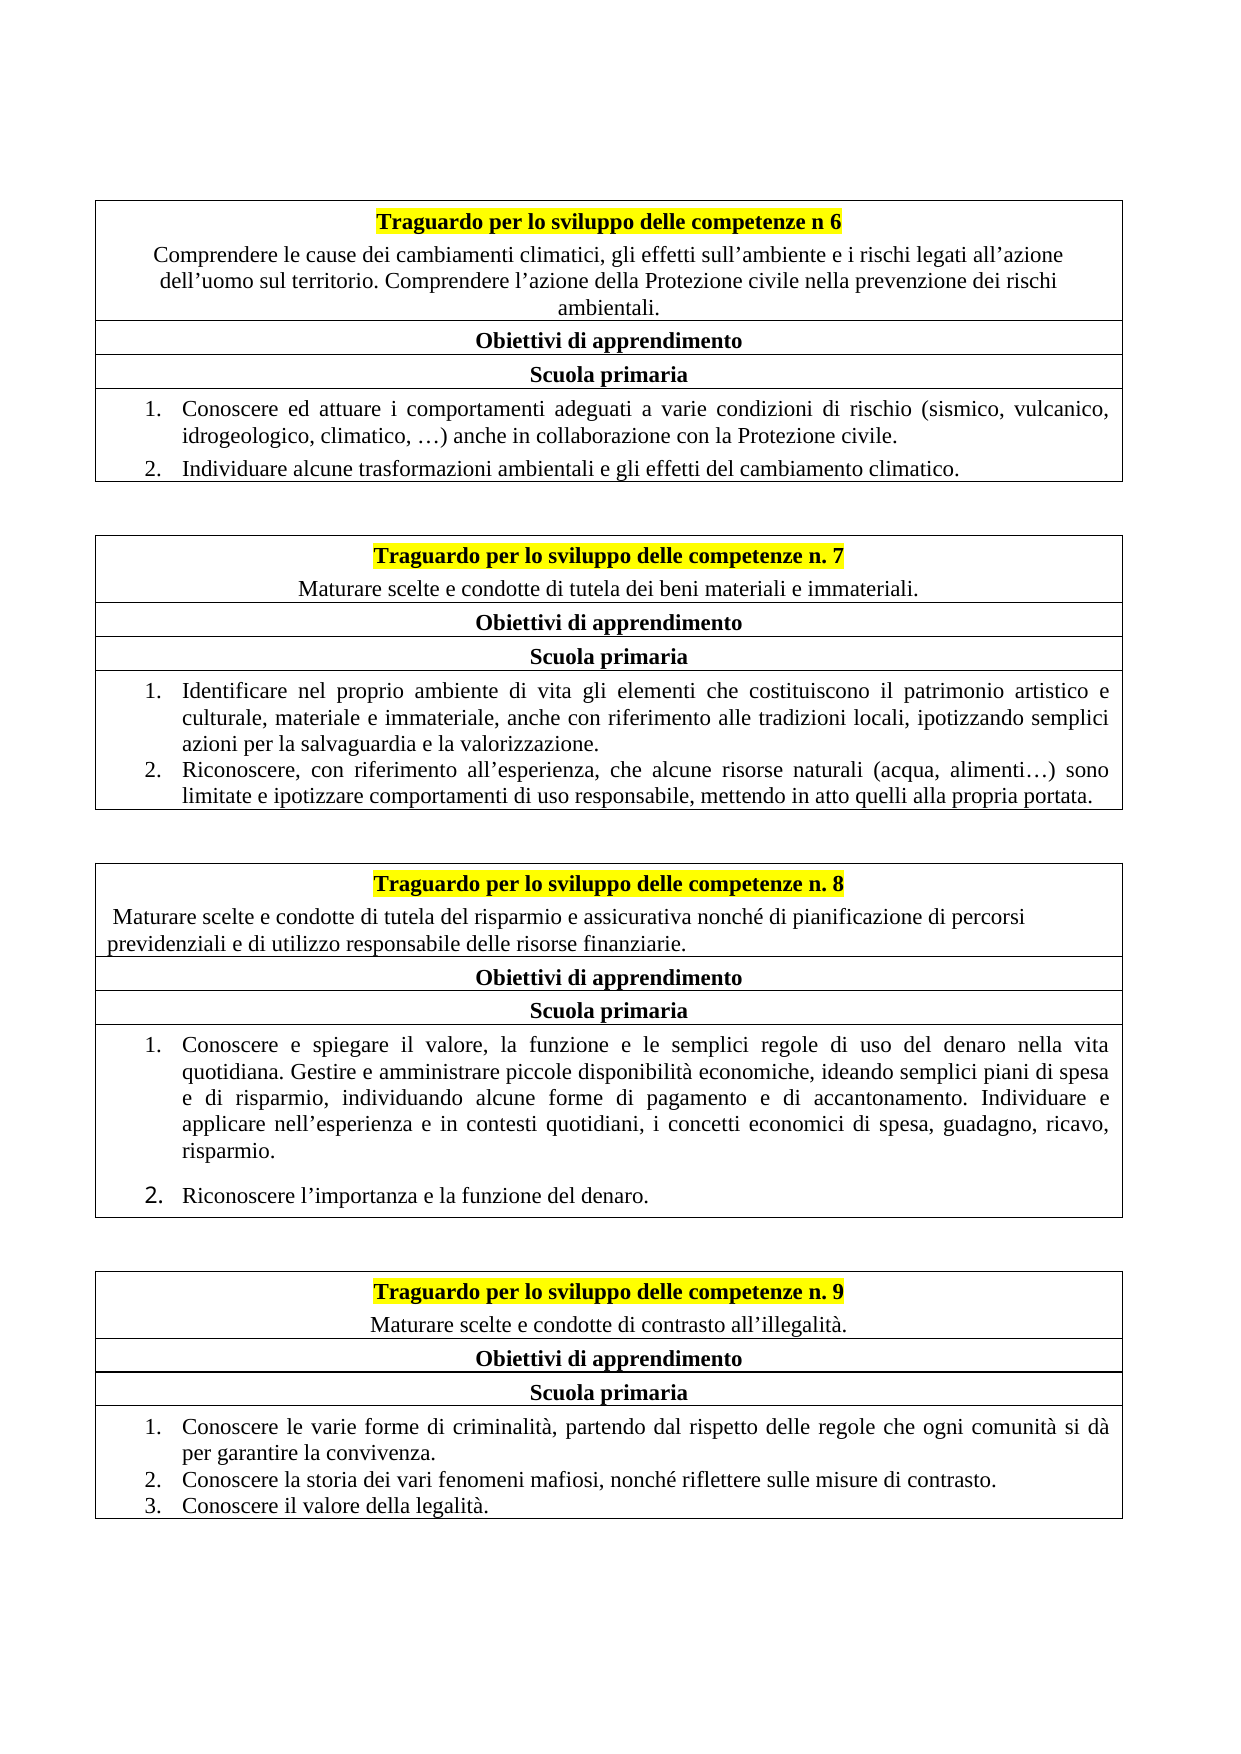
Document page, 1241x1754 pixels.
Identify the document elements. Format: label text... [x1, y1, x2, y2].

table_cell Conoscere ed attuare i comportamenti adeguati a varie condizioni di rischio (sismico, vulcanico, idrogeologico, climatico, …) anche in collaborazione con la Protezione civile. Individuare alcune trasformazioni ambientali e gli effetti del cambiamento climatico. [96, 389, 1122, 481]
table_cell Obiettivi di apprendimento [96, 1339, 1122, 1371]
table_cell Obiettivi di apprendimento [96, 603, 1122, 636]
table_cell Scuola primaria [96, 1373, 1122, 1405]
table_header Traguardo per lo sviluppo delle competenze n. 7 Maturare scelte e condotte di tutela dei beni materiali e immateriali. [96, 536, 1122, 602]
table_cell Identificare nel proprio ambiente di vita gli elementi che costituiscono il patrimonio artistico e culturale, materiale e immateriale, anche con riferimento alle tradizioni locali, ipotizzando semplici azioni per la salvaguardia e la valorizzazione. Riconoscere, con riferimento all’esperienza, che alcune risorse naturali (acqua, alimenti…) sono limitate e ipotizzare comportamenti di uso responsabile, mettendo in atto quelli alla propria portata. [96, 671, 1122, 809]
table_header Traguardo per lo sviluppo delle competenze n. 9 Maturare scelte e condotte di contrasto all’illegalità. [96, 1272, 1122, 1337]
table_cell Conoscere le varie forme di criminalità, partendo dal rispetto delle regole che ogni comunità si dà per garantire la convivenza. Conoscere la storia dei vari fenomeni mafiosi, nonché riflettere sulle misure di contrasto. Conoscere il valore della legalità. [96, 1406, 1122, 1518]
table_cell Scuola primaria [96, 991, 1122, 1024]
table_cell Conoscere e spiegare il valore, la funzione e le semplici regole di uso del denaro nella vita quotidiana. Gestire e amministrare piccole disponibilità economiche, ideando semplici piani di spesa e di risparmio, individuando alcune forme di pagamento e di accantonamento. Individuare e applicare nell’esperienza e in contesti quotidiani, i concetti economici di spesa, guadagno, ricavo, risparmio. Riconoscere l’importanza e la funzione del denaro. [96, 1025, 1122, 1217]
table_header Traguardo per lo sviluppo delle competenze n. 8 Maturare scelte e condotte di tutela del risparmio e assicurativa nonché di pianificazione di percorsi previdenziali e di utilizzo responsabile delle risorse finanziarie. [96, 864, 1122, 956]
table_cell Obiettivi di apprendimento [96, 957, 1122, 990]
table_cell Obiettivi di apprendimento [96, 321, 1122, 354]
table_header Traguardo per lo sviluppo delle competenze n 6 Comprendere le cause dei cambiamenti climatici, gli effetti sull’ambiente e i rischi legati all’azione dell’uomo sul territorio. Comprendere l’azione della Protezione civile nella prevenzione dei rischi ambientali. [96, 201, 1122, 320]
table_cell Scuola primaria [96, 355, 1122, 388]
table_cell Scuola primaria [96, 637, 1122, 669]
